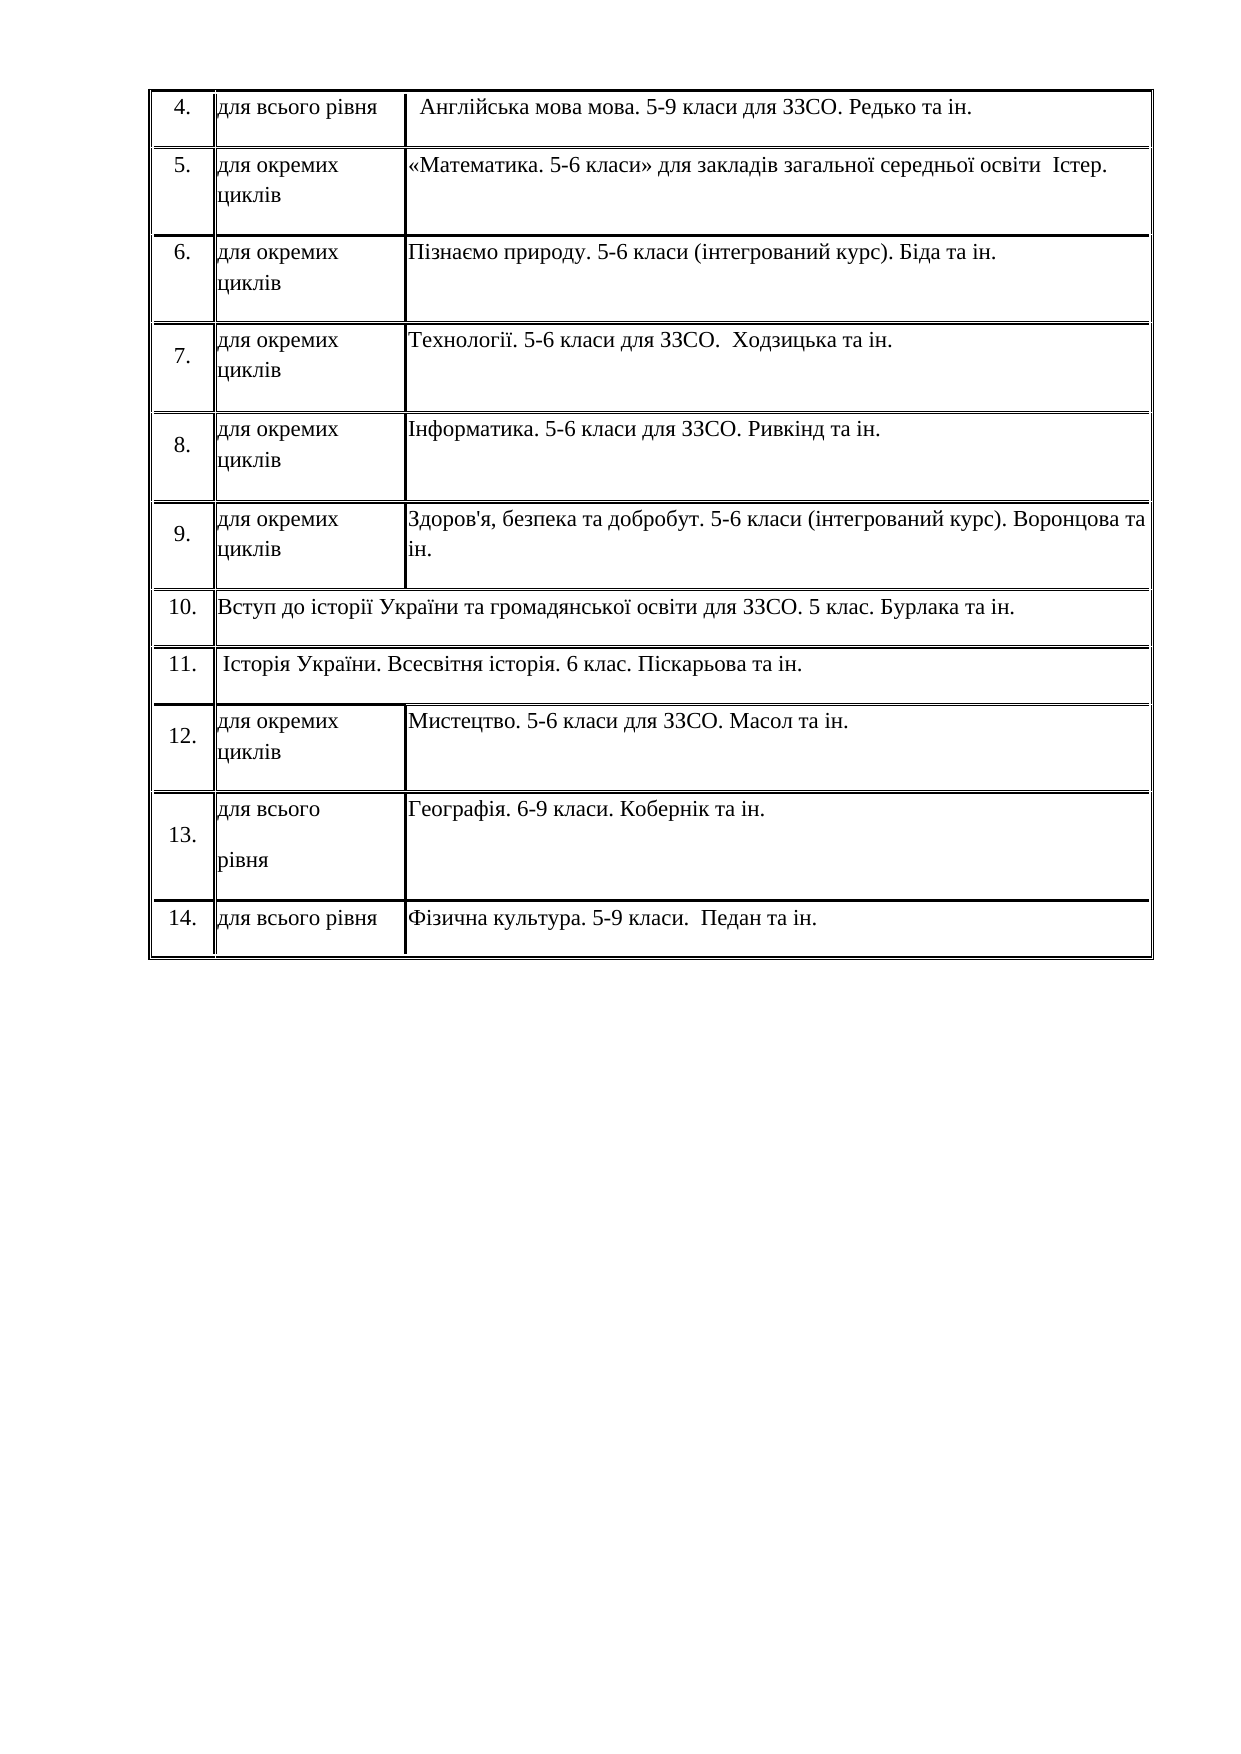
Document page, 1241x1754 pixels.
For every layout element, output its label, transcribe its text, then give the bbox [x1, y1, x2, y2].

table_cell 12. [152, 703, 213, 790]
table_cell для всього рівня [215, 901, 406, 956]
table_cell для всього рівня [215, 91, 406, 146]
table_cell Англійська мова мова. 5-9 класи для ЗЗСО. Редько та ін. [406, 92, 1151, 146]
table_cell Фізична культура. 5-9 класи. Педан та ін. [406, 899, 1151, 956]
table_cell для окремих циклів [217, 414, 404, 500]
table_cell 7. [152, 321, 214, 411]
table_cell Історія України. Всесвітня історія. 6 клас. Піскарьова та ін. [215, 645, 1152, 703]
table_cell Інформатика. 5-6 класи для ЗЗСО. Ривкінд та ін. [407, 411, 1151, 500]
table_cell 11. [150, 645, 215, 703]
table_cell для окремих циклів [217, 237, 404, 321]
table_cell 4. [152, 92, 215, 146]
table_cell Технології. 5-6 класи для ЗЗСО. Ходзицька та ін. [407, 321, 1151, 411]
table_cell Географія. 6-9 класи. Кобернік та ін. [406, 790, 1152, 899]
table_cell Здоров'я, безпека та добробут. 5-6 класи (інтегрований курс). Воронцова та ін. [406, 500, 1152, 588]
table_cell 14. [152, 899, 215, 956]
table_cell 6. [150, 234, 213, 321]
table_cell 8. [152, 411, 214, 500]
table_cell Вступ до історії України та громадянської освіти для ЗЗСО. 5 клас. Бурлака та ін. [217, 588, 1151, 645]
table_cell 5. [152, 146, 214, 233]
table_cell Мистецтво. 5-6 класи для ЗЗСО. Масол та ін. [406, 703, 1152, 790]
table_cell «Математика. 5-6 класи» для закладів загальної середньої освіти Істер. [407, 146, 1151, 233]
table_cell для окремих циклів [217, 706, 404, 790]
table_cell 9. [150, 500, 215, 588]
table_cell для окремих циклів [217, 504, 404, 588]
table_cell 13. [150, 790, 215, 899]
table_cell для окремих циклів [217, 325, 404, 411]
table_cell для окремих циклів [217, 149, 404, 233]
table_cell 10. [152, 588, 214, 645]
table_cell Пізнаємо природу. 5-6 класи (інтегрований курс). Біда та ін. [407, 234, 1152, 321]
table_cell для всього рівня [217, 794, 404, 899]
